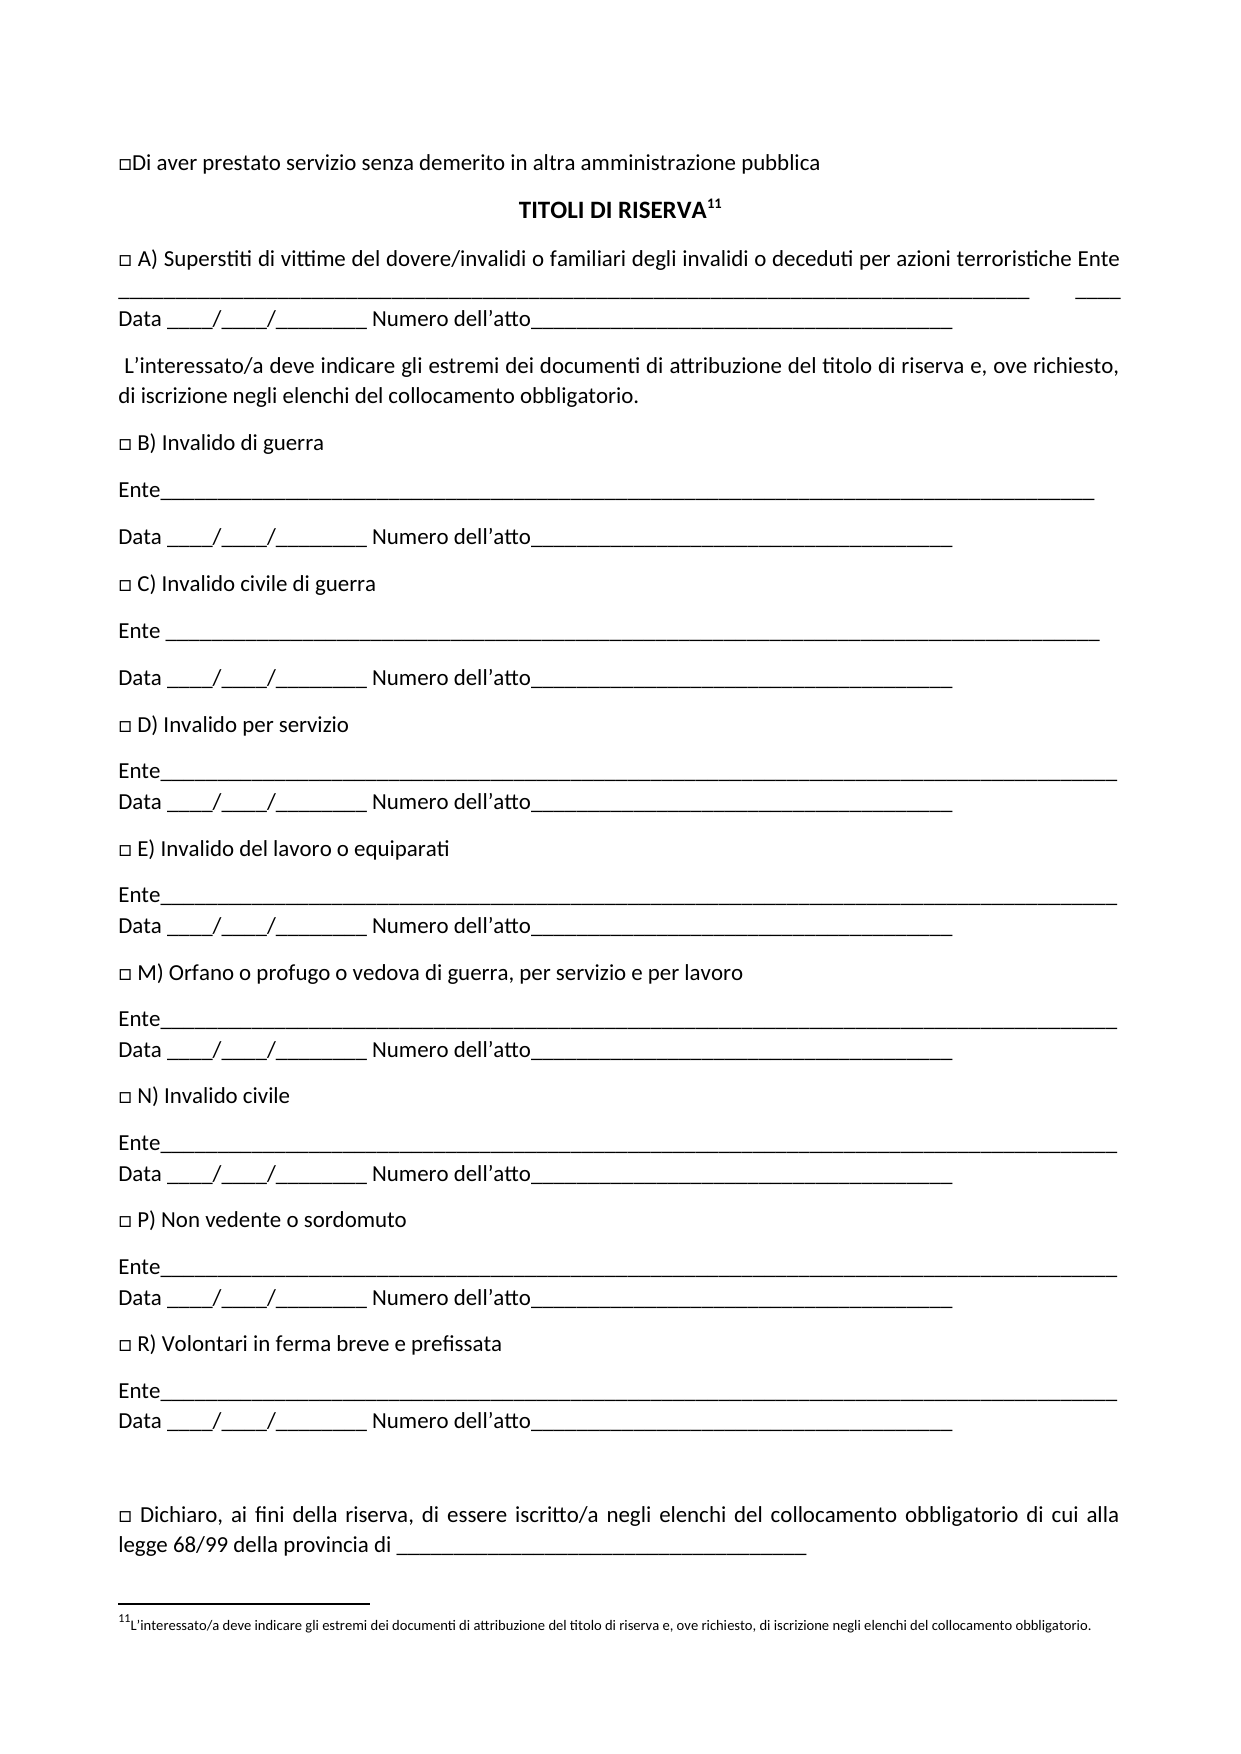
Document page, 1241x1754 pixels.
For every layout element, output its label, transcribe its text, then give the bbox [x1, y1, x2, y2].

text Data ____/____/________ Numero dell’atto_____________________________________ [118, 663, 1122, 691]
text TITOLI DI RISERVA [118, 194, 1122, 225]
text □ M) Orfano o profugo o vedova di guerra, per servizio e per lavoro [118, 958, 1122, 986]
text L’interessato/a deve indicare gli estremi dei documenti di attribuzione del titolo di riserva e, ove richiesto, di iscrizione negli elenchi del collocamento obbligatorio. [118, 351, 1122, 409]
text □ A) Superstiti di vittime del dovere/invalidi o familiari degli invalidi o deceduti per azioni terroristiche Ente ________________________________________________________________________________ ____ Data ____/____/________ Numero dell’atto_____________________________________ [118, 244, 1122, 332]
text Ente__________________________________________________________________________________ [118, 475, 1122, 503]
text □ Dichiaro, ai fini della riserva, di essere iscritto/a negli elenchi del collocamento obbligatorio di cui alla legge 68/99 della provincia di ____________________________________ [118, 1500, 1122, 1558]
text □ C) Invalido civile di guerra [118, 569, 1122, 597]
text Ente____________________________________________________________________________________ Data ____/____/________ Numero dell’atto_____________________________________ [118, 1128, 1122, 1187]
text Ente____________________________________________________________________________________ Data ____/____/________ Numero dell’atto_____________________________________ [118, 1004, 1122, 1063]
text Data ____/____/________ Numero dell’atto_____________________________________ [118, 522, 1122, 550]
text □ R) Volontari in ferma breve e prefissata [118, 1329, 1122, 1357]
text □ E) Invalido del lavoro o equiparati [118, 834, 1122, 862]
text Ente____________________________________________________________________________________ Data ____/____/________ Numero dell’atto_____________________________________ [118, 757, 1122, 815]
text Ente __________________________________________________________________________________ [118, 616, 1122, 644]
text Ente____________________________________________________________________________________ Data ____/____/________ Numero dell’atto_____________________________________ [118, 1376, 1122, 1434]
text □ N) Invalido civile [118, 1082, 1122, 1109]
text Ente____________________________________________________________________________________ Data ____/____/________ Numero dell’atto_____________________________________ [118, 1252, 1122, 1311]
text □ P) Non vedente o sordomuto [118, 1206, 1122, 1233]
text Ente____________________________________________________________________________________ Data ____/____/________ Numero dell’atto_____________________________________ [118, 881, 1122, 939]
text □Di aver prestato servizio senza demerito in altra amministrazione pubblica [118, 148, 1122, 176]
text □ D) Invalido per servizio [118, 710, 1122, 738]
text □ B) Invalido di guerra [118, 428, 1122, 456]
